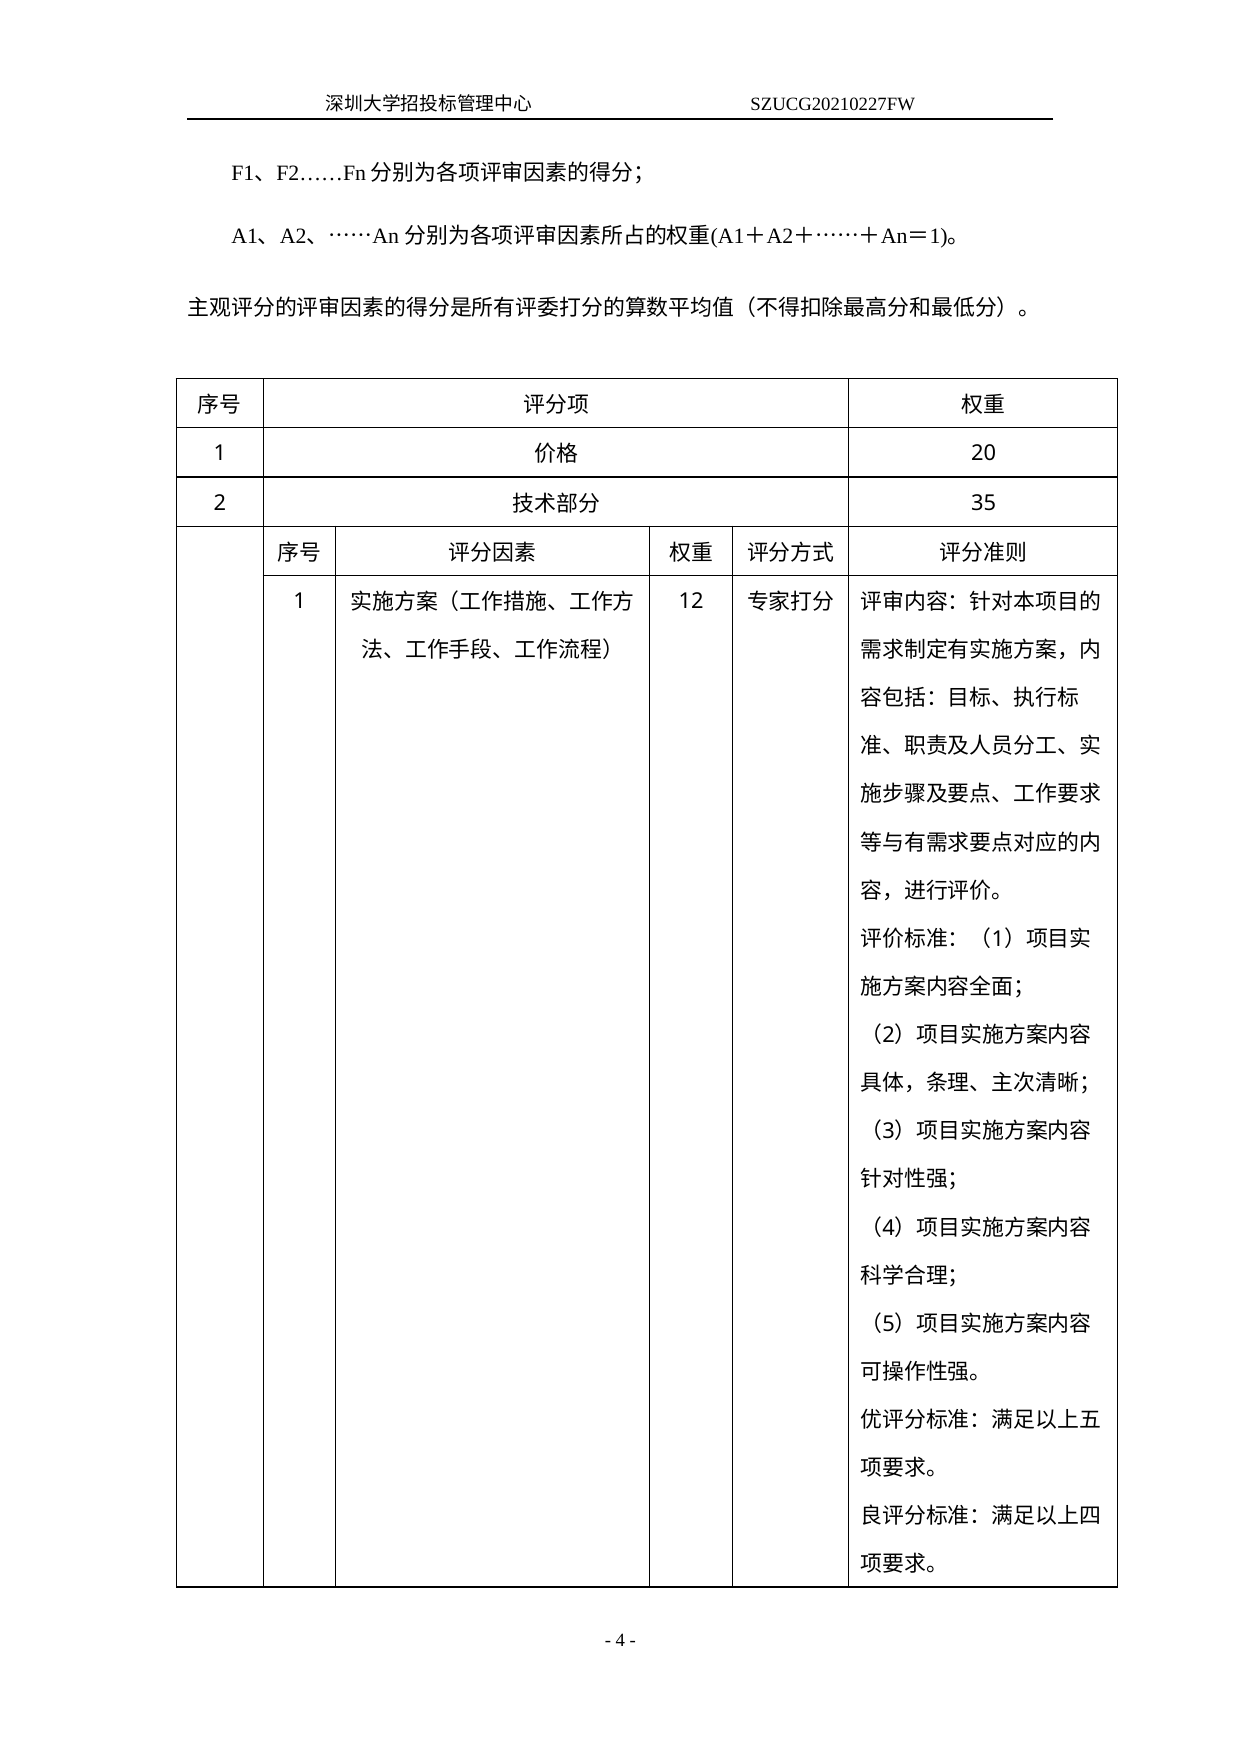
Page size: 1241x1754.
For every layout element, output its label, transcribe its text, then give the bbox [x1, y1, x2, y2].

table_cell 序号 [264, 527, 335, 575]
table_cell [336, 576, 649, 1586]
table_cell 专家打分 [733, 576, 848, 1586]
table_cell 20 [849, 428, 1117, 476]
table_cell 技术部分 [264, 478, 848, 526]
table_cell 35 [849, 478, 1117, 526]
table_cell 价格 [264, 428, 848, 476]
text 主观评分的评审因素的得分是所有评委打分的算数平均值（不得扣除最高分和最低分）。 [187, 282, 1053, 330]
table_cell 1 [264, 576, 335, 1586]
text A1、A2、……An 分别为各项评审因素所占的权重(A1＋A2＋……＋An＝1)。 [187, 218, 1053, 250]
table_cell 权重 [650, 527, 732, 575]
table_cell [849, 576, 1117, 1586]
table_cell 2 [177, 478, 263, 526]
text F1、F2……Fn分别为各项评审因素的得分； [187, 155, 1053, 187]
table_cell [177, 527, 263, 1586]
table_cell 评分准则 [849, 527, 1117, 575]
table_cell 12 [650, 576, 732, 1586]
table_cell 评分方式 [733, 527, 848, 575]
table_header 评分项 [264, 379, 848, 427]
table_cell 评分因素 [336, 527, 649, 575]
table_header 序号 [177, 379, 263, 427]
table_header 权重 [849, 379, 1117, 427]
table_cell 1 [177, 428, 263, 476]
